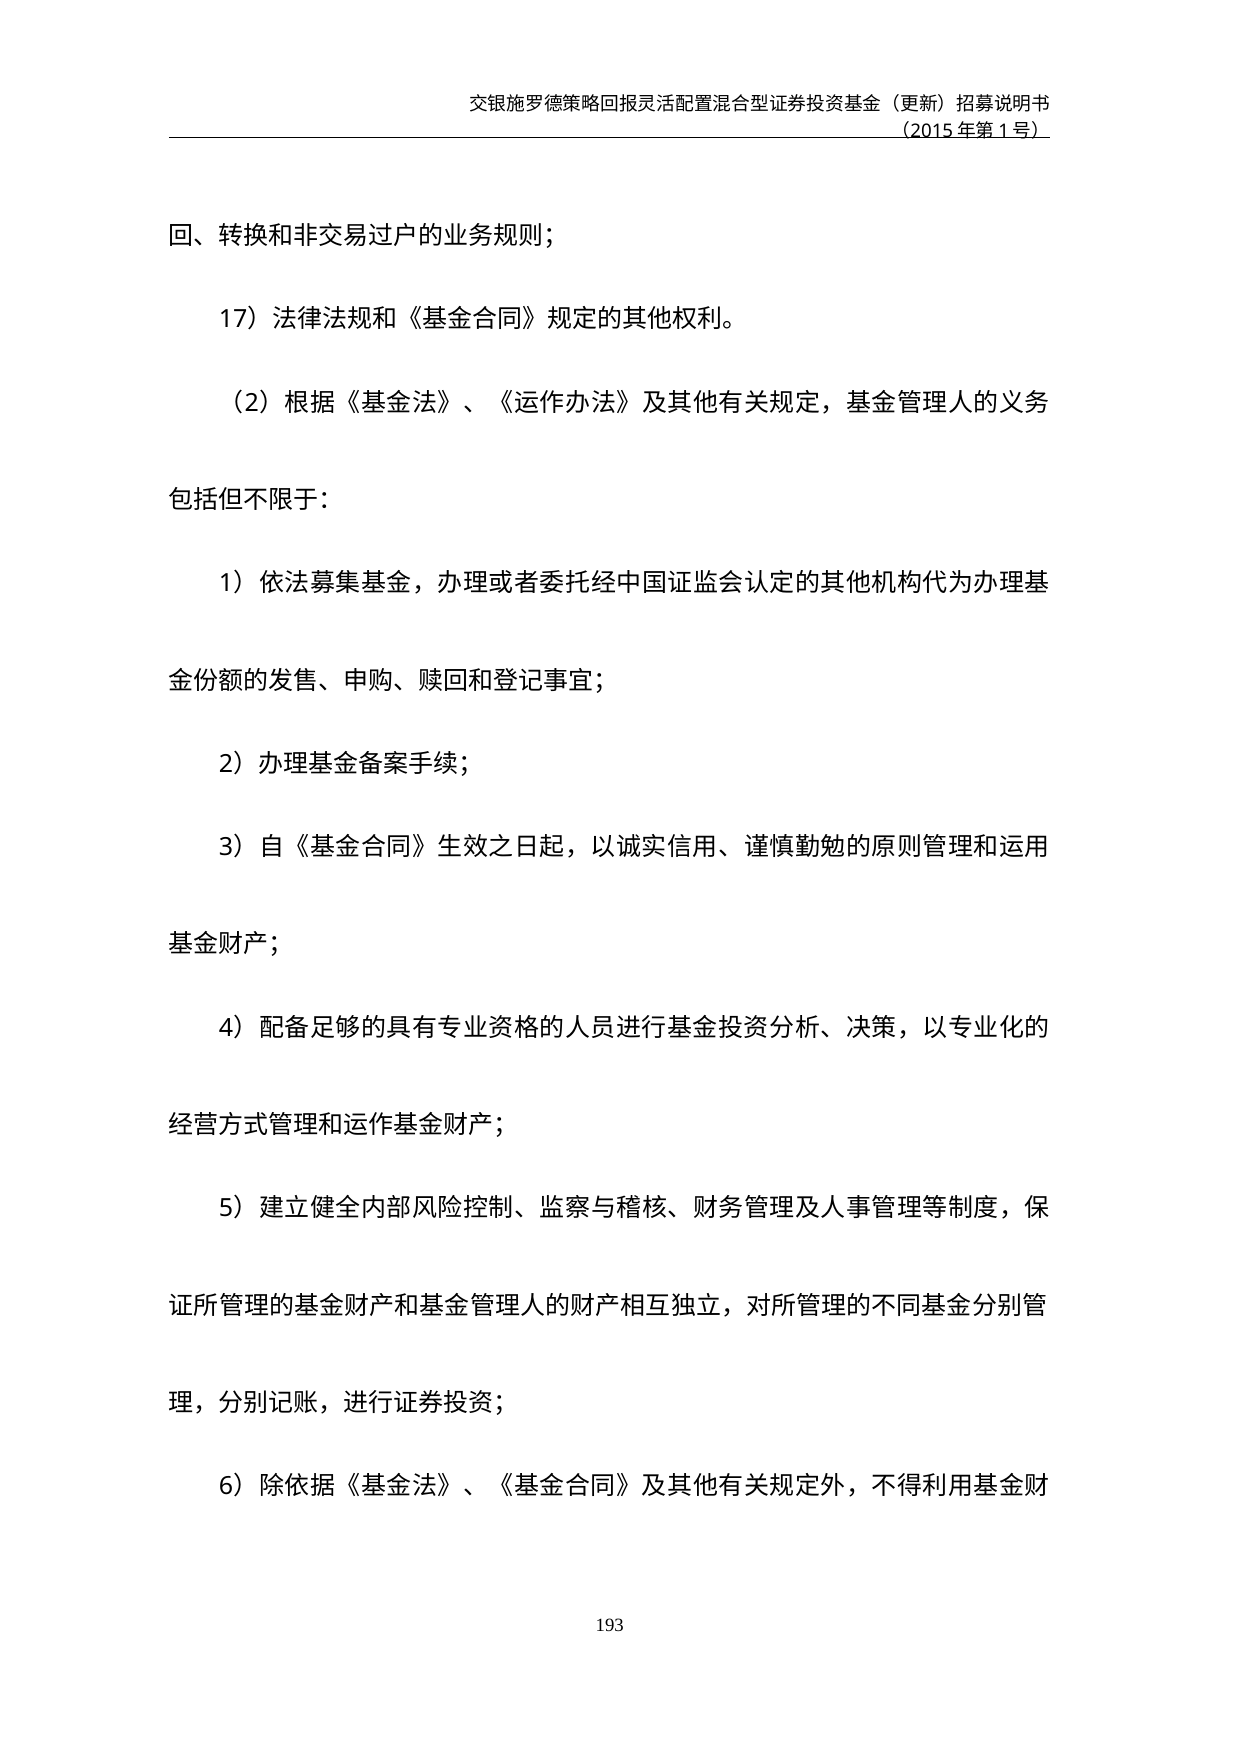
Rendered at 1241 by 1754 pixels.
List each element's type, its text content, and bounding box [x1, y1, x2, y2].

text 2）办理基金备案手续； [169, 729, 1050, 794]
text 17）法律法规和《基金合同》规定的其他权利。 [169, 284, 1050, 349]
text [169, 1451, 1050, 1516]
text 3）自《基金合同》生效之日起，以诚实信用、谨慎勤勉的原则管理和运用基金财产； [169, 812, 1050, 974]
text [169, 201, 1050, 266]
text 1）依法募集基金，办理或者委托经中国证监会认定的其他机构代为办理基金份额的发售、申购、赎回和登记事宜； [169, 548, 1050, 711]
text （2）根据《基金法》、《运作办法》及其他有关规定，基金管理人的义务包括但不限于： [169, 368, 1050, 530]
text 4）配备足够的具有专业资格的人员进行基金投资分析、决策，以专业化的经营方式管理和运作基金财产； [169, 993, 1050, 1155]
text 5）建立健全内部风险控制、监察与稽核、财务管理及人事管理等制度，保证所管理的基金财产和基金管理人的财产相互独立，对所管理的不同基金分别管理，分别记账，进行证券投资； [169, 1173, 1050, 1433]
